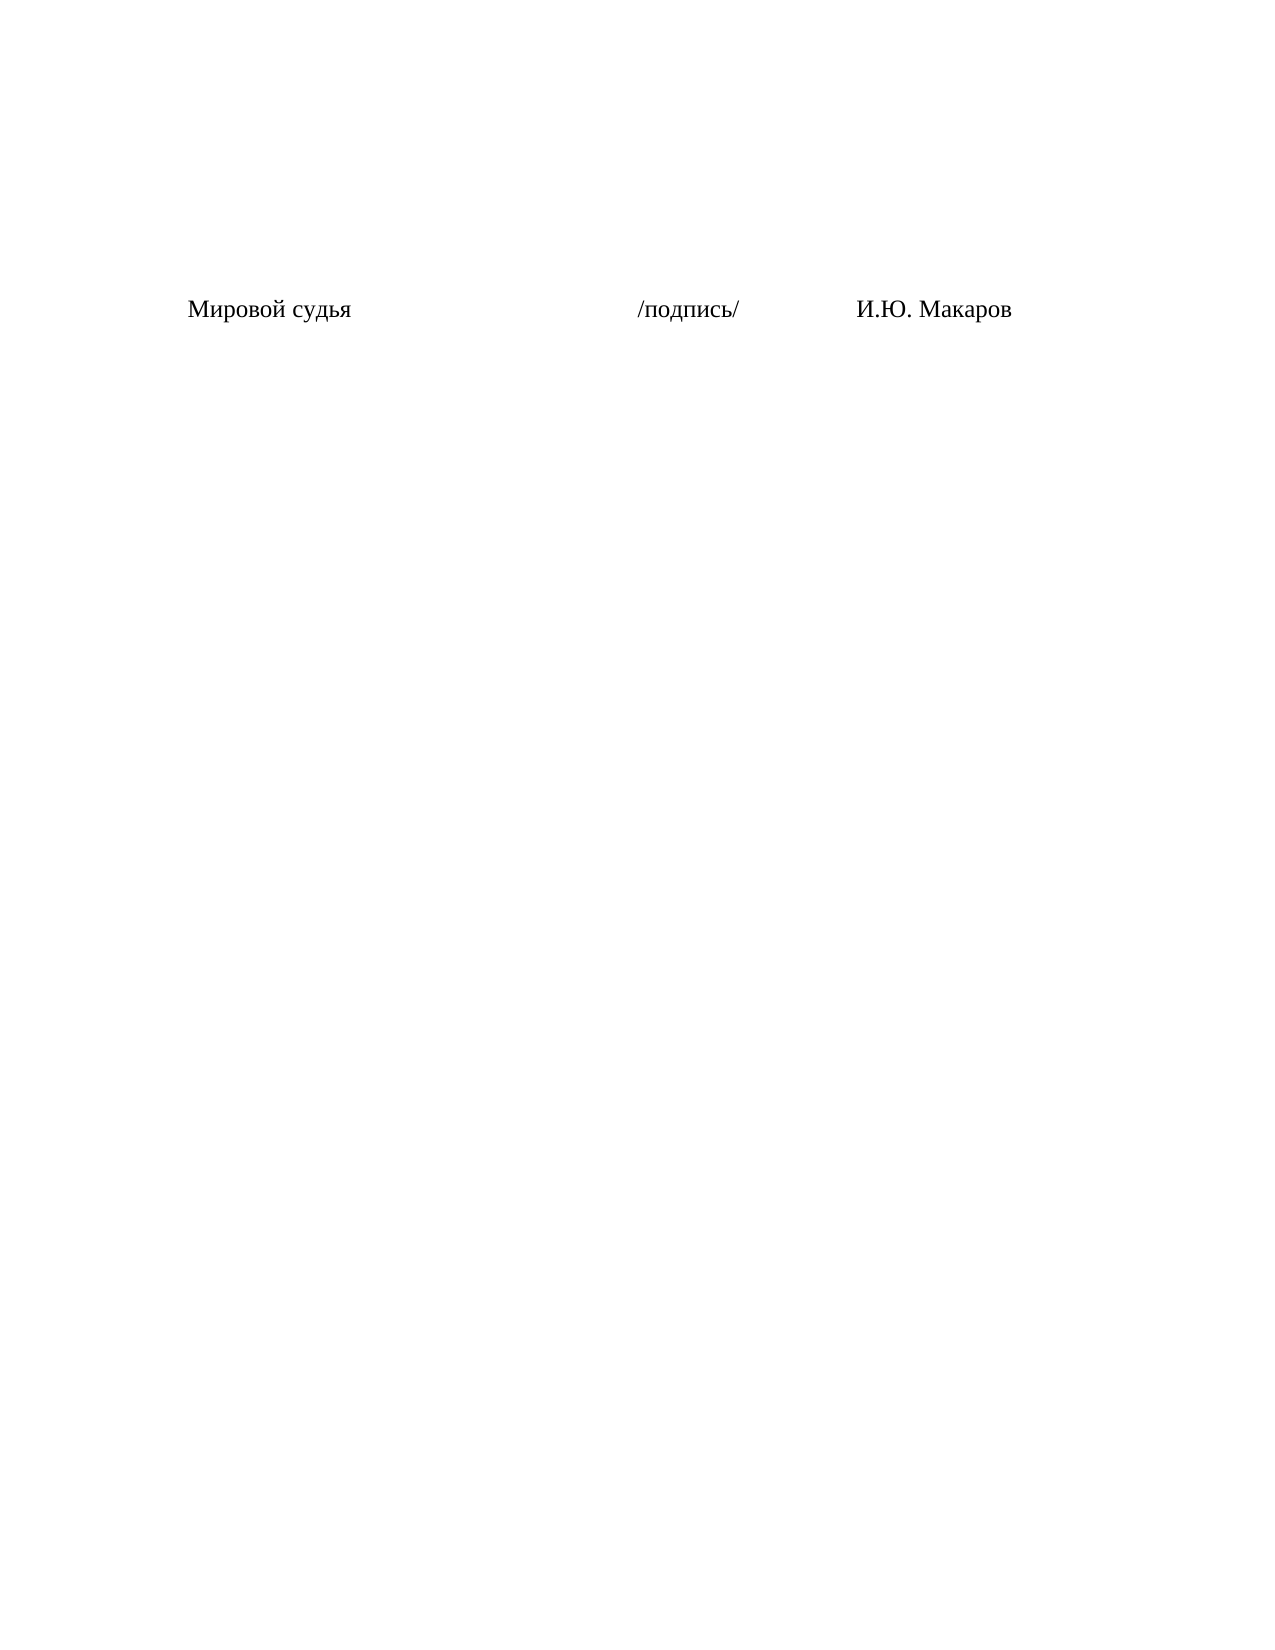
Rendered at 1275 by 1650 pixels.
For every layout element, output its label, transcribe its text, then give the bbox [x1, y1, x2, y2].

text Мировой судья /подпись/ И.Ю. Макаров [187, 294, 1087, 322]
